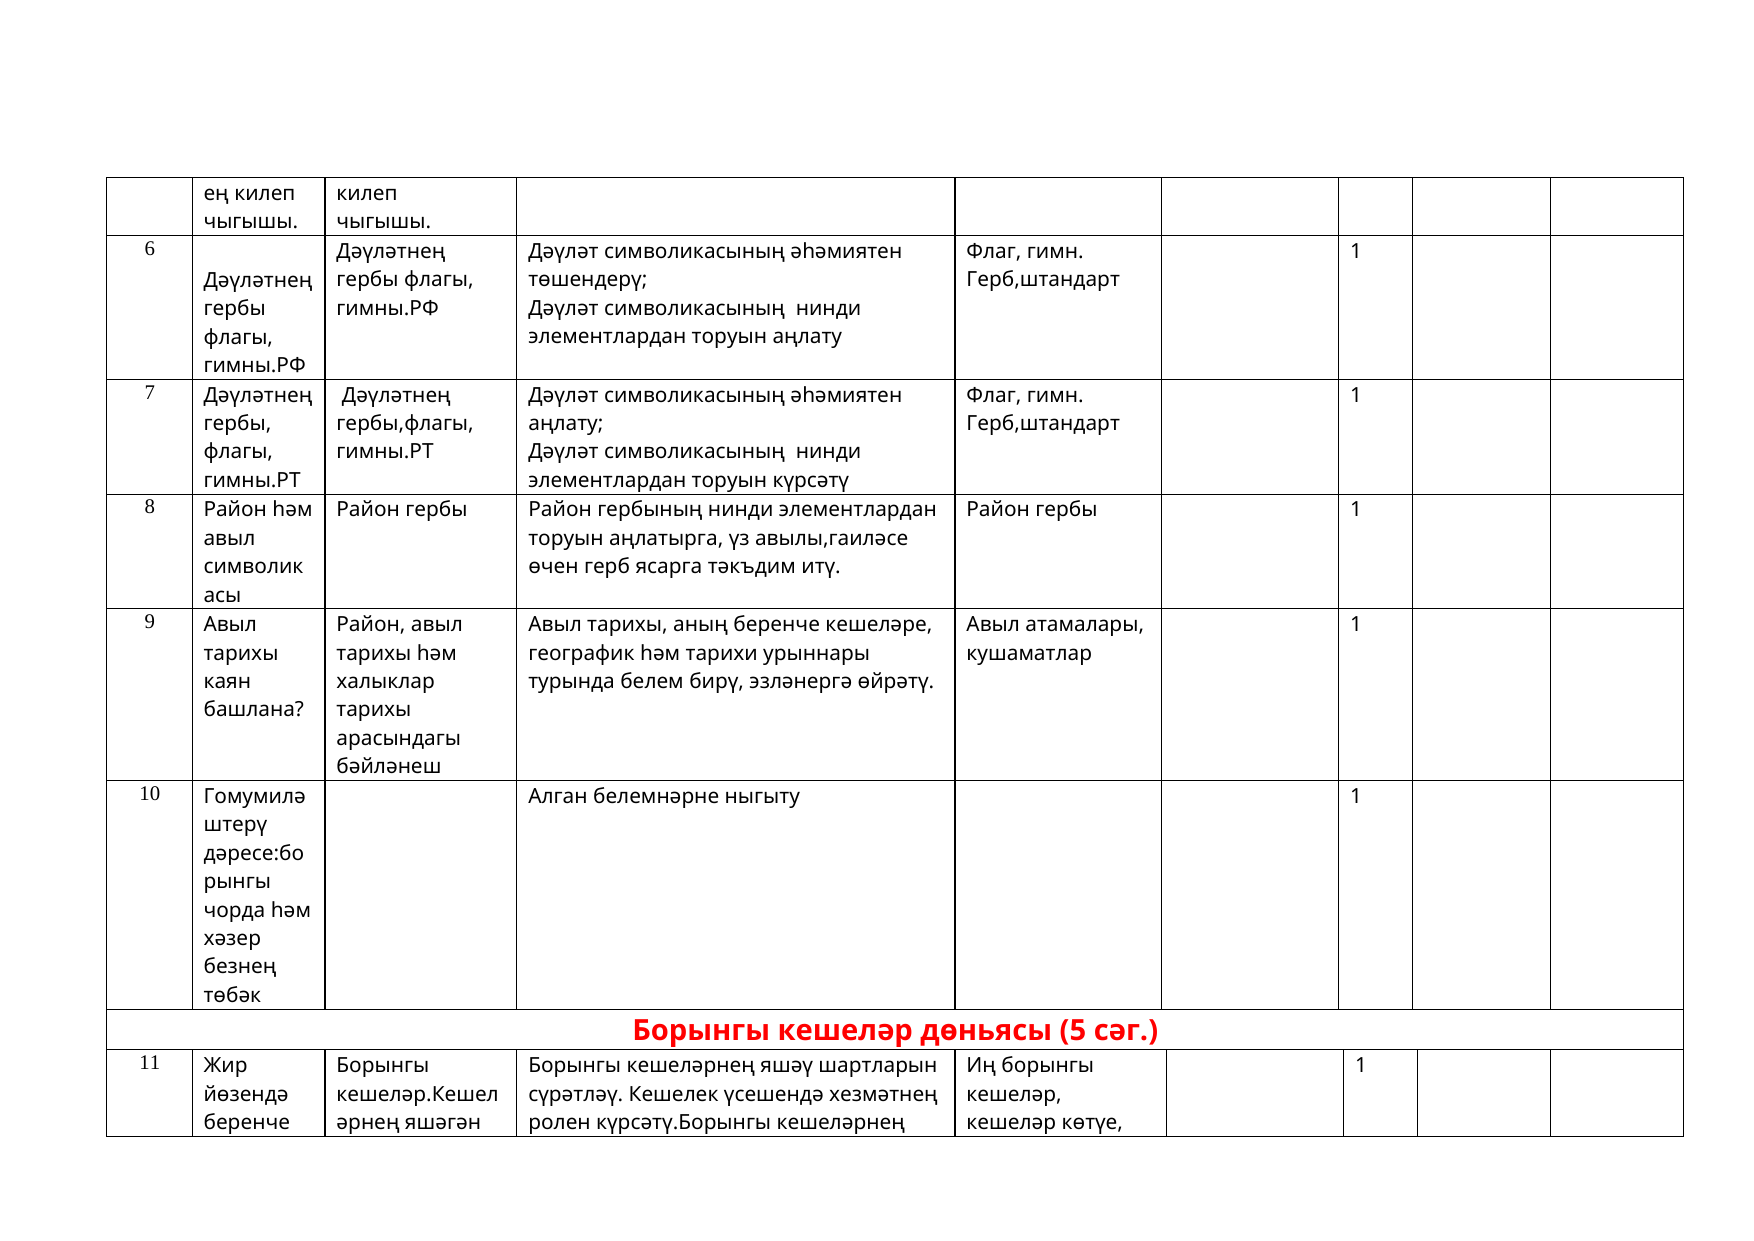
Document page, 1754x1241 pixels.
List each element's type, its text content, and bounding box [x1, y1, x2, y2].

table_cell [1551, 781, 1683, 1008]
table_cell 6 [107, 236, 192, 379]
table_cell Район гербы [956, 495, 1161, 608]
table_cell Район гербының нинди элементлардан торуын аңлатырга, үз авылы,гаиләсе өчен герб ясарга тәкъдим итү. [517, 495, 954, 608]
table_cell Дәүләт символикасының әһәмиятен аңлату; Дәүләт символикасының нинди элементлардан торуын күрсәтү [517, 380, 954, 493]
table_cell 1 [1339, 495, 1412, 608]
table_cell [1162, 495, 1338, 608]
table_cell [1162, 236, 1338, 379]
table_cell [1413, 495, 1550, 608]
table_cell [1413, 609, 1550, 780]
table_cell Авыл атамалары, кушаматлар [956, 609, 1161, 780]
table_cell Дәүләт символикасының әһәмиятен төшендерү; Дәүләт символикасының нинди элементлардан торуын аңлату [517, 236, 954, 379]
table_cell [1551, 495, 1683, 608]
table_cell 1 [1344, 1050, 1417, 1136]
table_cell Алган белемнәрне ныгыту [517, 781, 954, 1008]
table_cell Флаг, гимн. Герб,штандарт [956, 380, 1161, 493]
table_cell [1162, 781, 1338, 1008]
table_cell 1 [1339, 609, 1412, 780]
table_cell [193, 1050, 324, 1136]
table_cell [193, 178, 324, 235]
table_cell Дәүләтнең гербы флагы, гимны.РФ [326, 236, 516, 379]
table_cell [1413, 178, 1550, 235]
table_cell [1551, 178, 1683, 235]
table_cell 1 [1339, 380, 1412, 493]
table_cell [1551, 380, 1683, 493]
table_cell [517, 1050, 954, 1136]
table_cell 1 [1339, 781, 1412, 1008]
table_cell [1167, 1050, 1343, 1136]
table_cell [956, 781, 1161, 1008]
table_cell [1551, 236, 1683, 379]
table_cell [1413, 236, 1550, 379]
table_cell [517, 178, 954, 235]
table_cell [326, 781, 516, 1008]
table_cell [956, 1050, 1166, 1136]
table_cell 1 [1339, 236, 1412, 379]
table_cell [1162, 178, 1338, 235]
table_cell Борынгы кешеләр дөньясы (5 сәг.) [107, 1010, 1683, 1049]
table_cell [326, 1050, 516, 1136]
table_cell [1551, 1050, 1683, 1136]
table_cell [1413, 781, 1550, 1008]
table_cell 9 [107, 609, 192, 780]
table_cell [1162, 380, 1338, 493]
table_cell Район һәм авыл символикасы [193, 495, 324, 608]
table_cell 11 [107, 1050, 192, 1136]
table_cell Дәүләтнең гербы флагы, гимны.РФ [193, 236, 324, 379]
table_cell Авыл тарихы каян башлана? [193, 609, 324, 780]
table_cell Гомумиләштерү дәресе:борынгы чорда һәм хәзер безнең төбәк [193, 781, 324, 1008]
table_cell 1 [1339, 178, 1412, 235]
table_cell 10 [107, 781, 192, 1008]
table_cell [1418, 1050, 1550, 1136]
table_cell Район, авыл тарихы һәм халыклар тарихы арасындагы бәйләнеш [326, 609, 516, 780]
table_cell Дәүләтнең гербы,флагы, гимны.РТ [326, 380, 516, 493]
table_cell Дәүләтнең гербы, флагы, гимны.РТ [193, 380, 324, 493]
table_cell 8 [107, 495, 192, 608]
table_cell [956, 178, 1161, 235]
table_cell [1413, 380, 1550, 493]
table_cell Авыл тарихы, аның беренче кешеләре, географик һәм тарихи урыннары турында белем бирү, эзләнергә өйрәтү. [517, 609, 954, 780]
table_cell Флаг, гимн. Герб,штандарт [956, 236, 1161, 379]
table_cell Район гербы [326, 495, 516, 608]
table_cell 5 [107, 178, 192, 235]
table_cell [326, 178, 516, 235]
table_cell [1162, 609, 1338, 780]
table_cell 7 [107, 380, 192, 493]
table_cell [1551, 609, 1683, 780]
